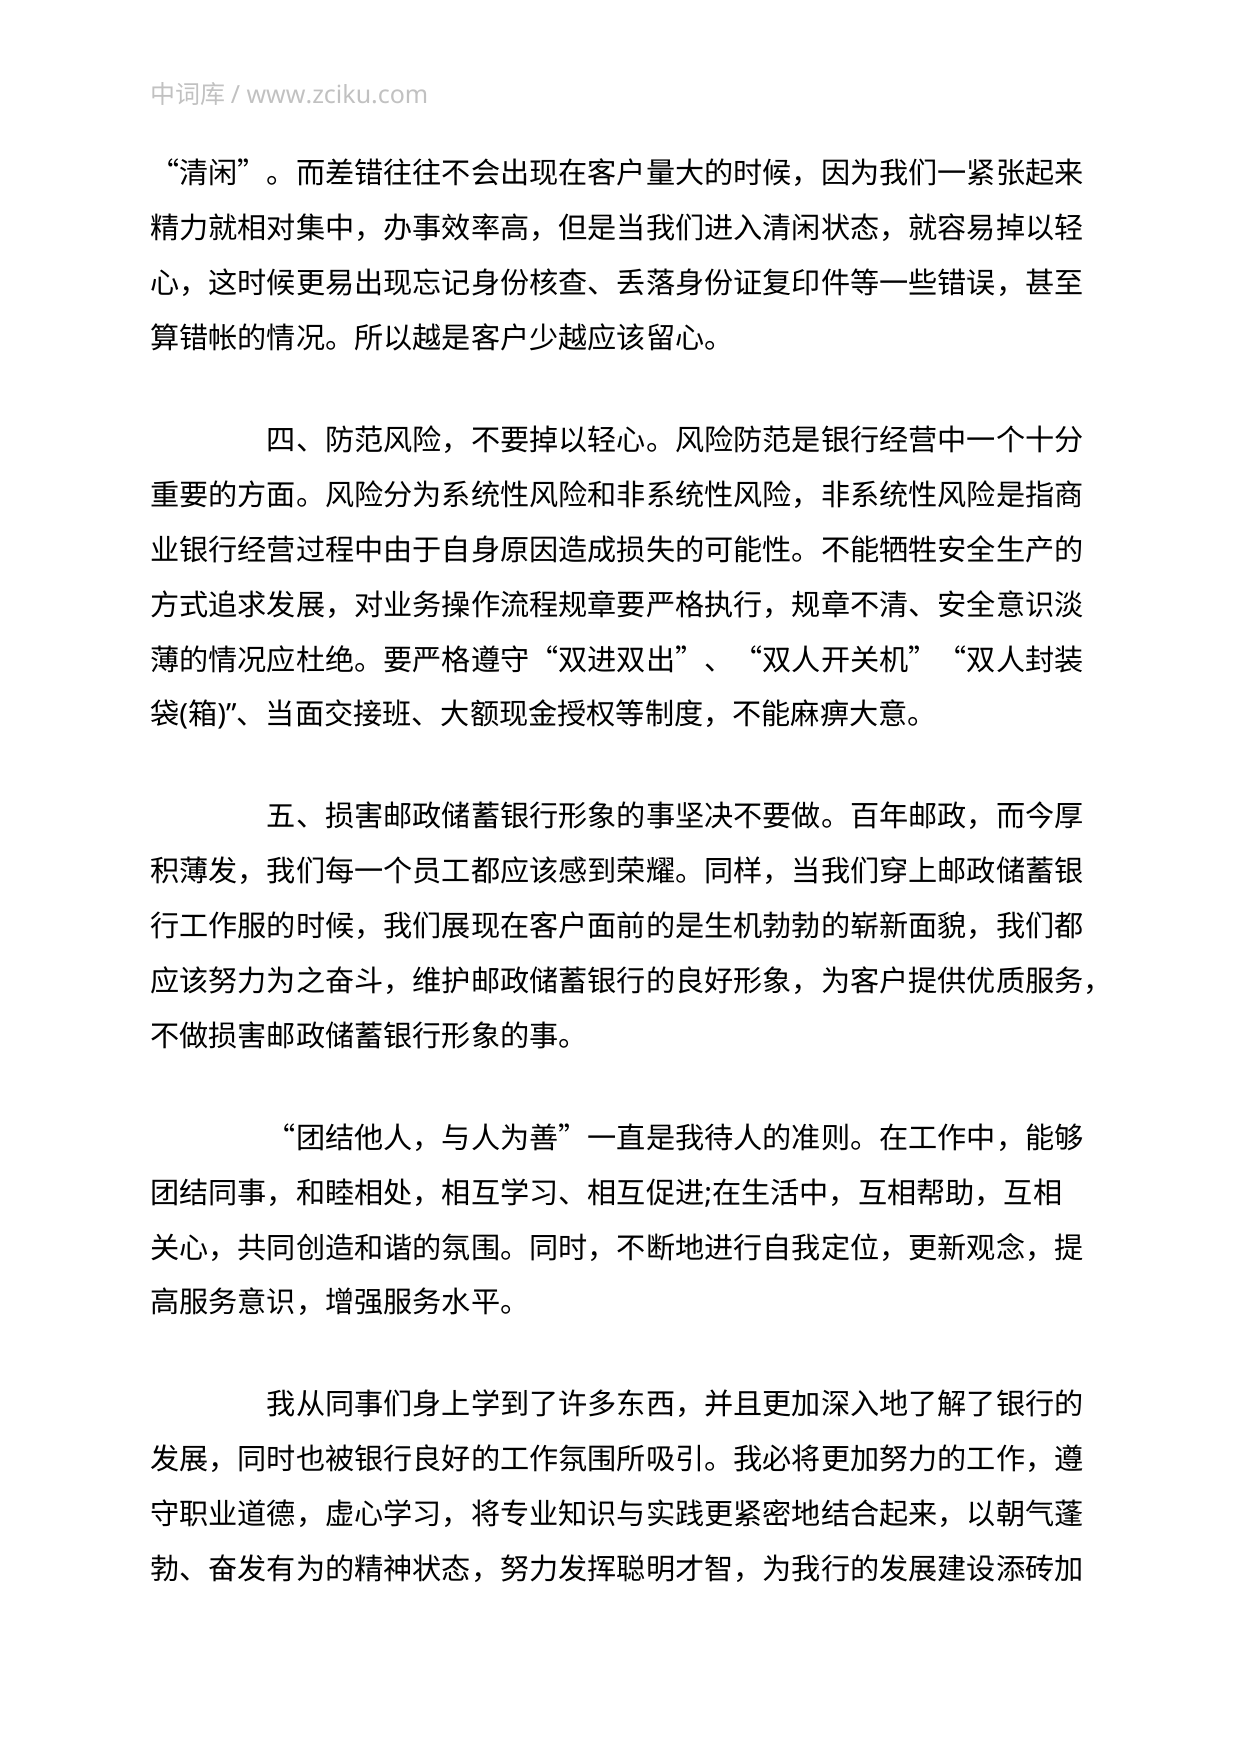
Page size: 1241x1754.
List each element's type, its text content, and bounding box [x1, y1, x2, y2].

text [150, 1381, 1090, 1588]
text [150, 150, 1090, 357]
text 四、防范风险，不要掉以轻心。风险防范是银行经营中一个十分重要的方面。风险分为系统性风险和非系统性风险，非系统性风险是指商业银行经营过程中由于自身原因造成损失的可能性。不能牺牲安全生产的方式追求发展，对业务操作流程规章要严格执行，规章不清、安全意识淡薄的情况应杜绝。要严格遵守“双进双出”、“双人开关机”“双人封装袋(箱)”、当面交接班、大额现金授权等制度，不能麻痹大意。 [150, 416, 1090, 733]
text 五、损害邮政储蓄银行形象的事坚决不要做。百年邮政，而今厚积薄发，我们每一个员工都应该感到荣耀。同样，当我们穿上邮政储蓄银行工作服的时候，我们展现在客户面前的是生机勃勃的崭新面貌，我们都应该努力为之奋斗，维护邮政储蓄银行的良好形象，为客户提供优质服务，不做损害邮政储蓄银行形象的事。 [150, 793, 1090, 1055]
text “团结他人，与人为善”一直是我待人的准则。在工作中，能够团结同事，和睦相处，相互学习、相互促进;在生活中，互相帮助，互相关心，共同创造和谐的氛围。同时，不断地进行自我定位，更新观念，提高服务意识，增强服务水平。 [150, 1114, 1090, 1321]
